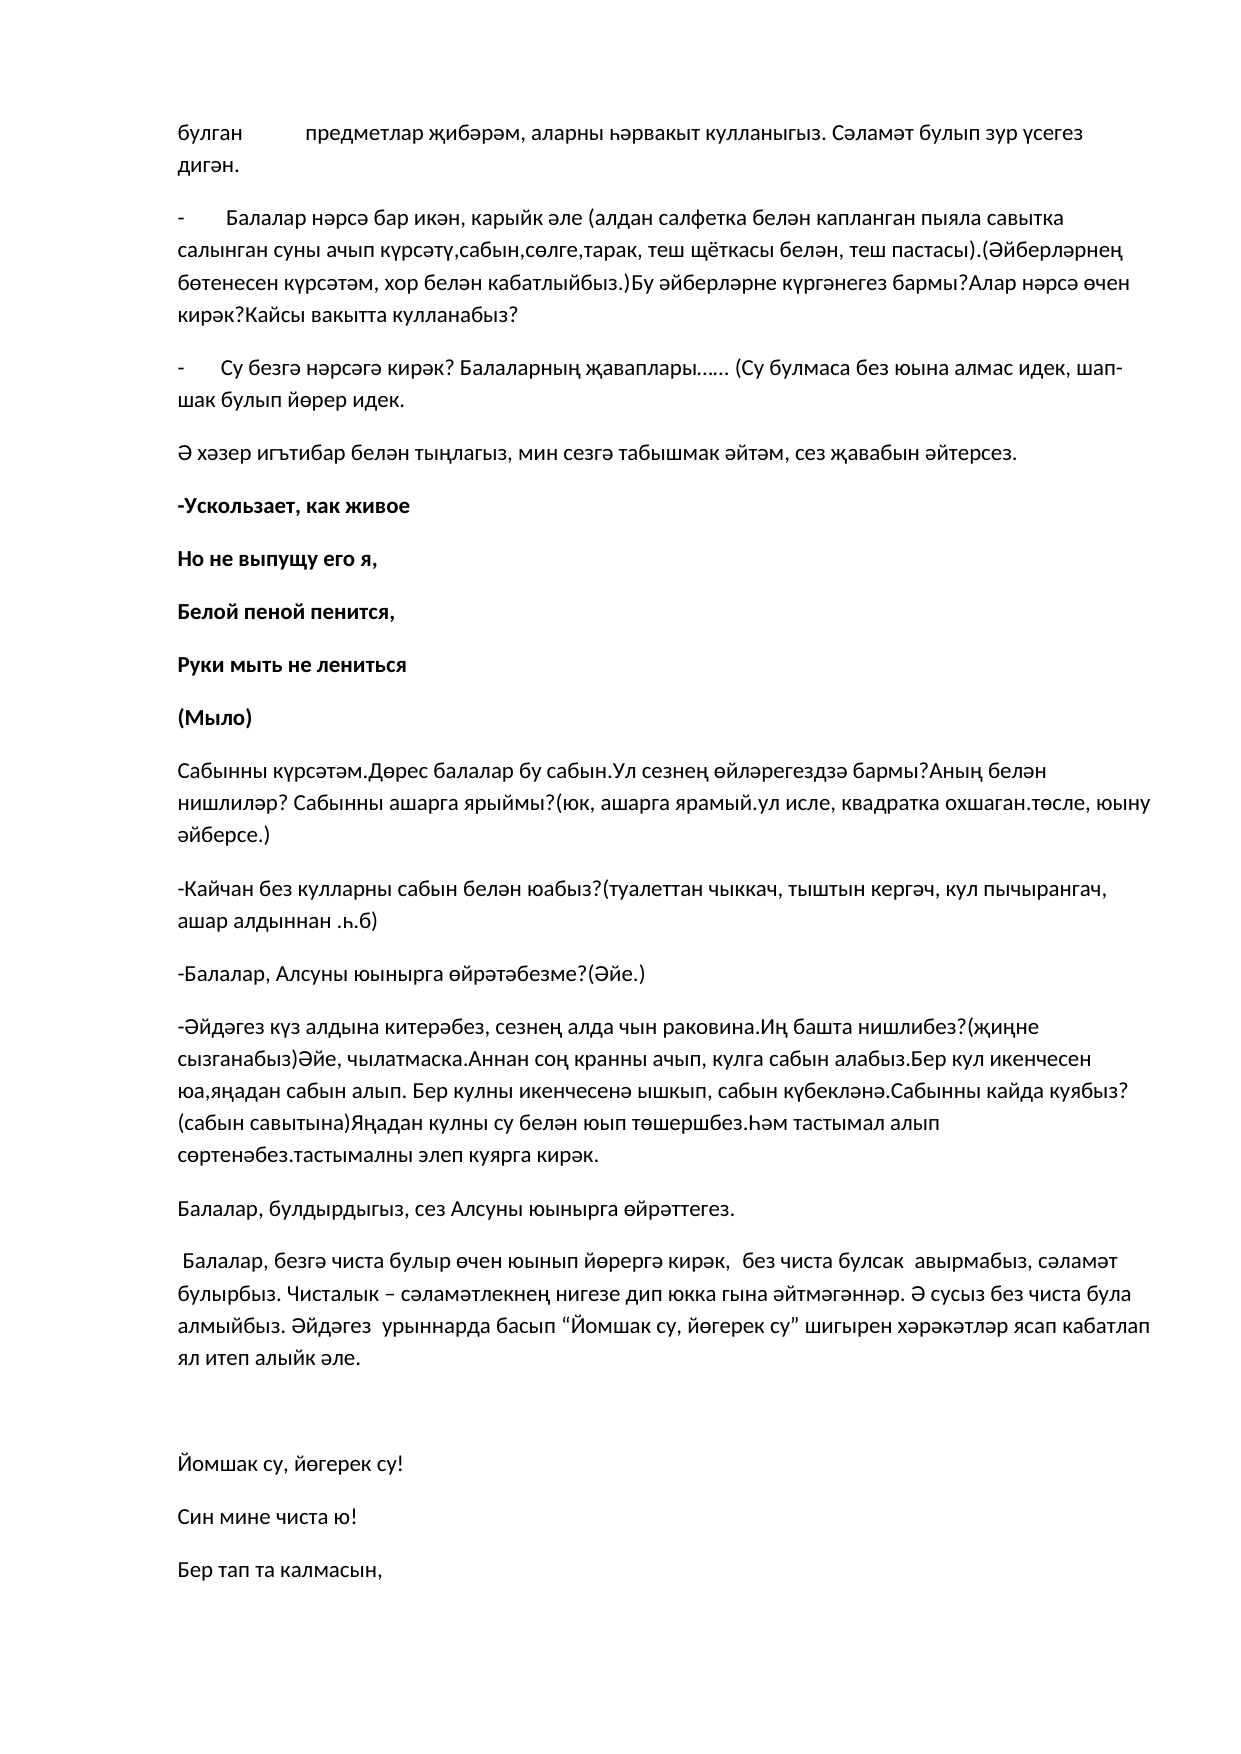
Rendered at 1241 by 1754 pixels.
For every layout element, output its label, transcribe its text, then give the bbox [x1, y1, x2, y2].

text Сабынны күрсәтәм.Дөрес балалар бу сабын.Ул сезнең өйләрегездзә бармы?Аның белән нишлиләр? Сабынны ашарга ярыймы?(юк, ашарга ярамый.ул исле, квадратка охшаган.төсле, юыну әйберсе.) [177, 756, 1152, 849]
text Син мине чиста ю! [177, 1502, 1152, 1530]
text -Балалар, Алсуны юынырга өйрәтәбезме?(Әйе.) [177, 959, 1152, 987]
text -Кайчан без кулларны сабын белән юабыз?(туалеттан чыккач, тыштын кергәч, кул пычырангач, ашар алдыннан .һ.б) [177, 874, 1152, 934]
text -Ускользает, как живое [177, 491, 1152, 519]
text Но не выпущу его я, [177, 544, 1152, 572]
text Балалар, булдырдыгыз, сез Алсуны юынырга өйрәттегез. [177, 1194, 1152, 1222]
text - Су безгә нәрсәгә кирәк? Балаларның җаваплары…… (Су булмаса без юына алмас идек, шап-шак булып йөрер идек. [177, 353, 1152, 413]
text (Мыло) [177, 703, 1152, 731]
text Белой пеной пенится, [177, 597, 1152, 625]
text Йомшак су, йөгерек су! [177, 1449, 1152, 1477]
text -Әйдәгез күз алдына китерәбез, сезнең алда чын раковина.Иң башта нишлибез?(җиңне сызганабыз)Әйе, чылатмаска.Аннан соң кранны ачып, кулга сабын алабыз.Бер кул икенчесен юа,яңадан сабын алып. Бер кулны икенчесенә ышкып, сабын күбекләнә.Сабынны кайда куябыз?(сабын савытына)Яңадан кулны су белән юып төшершбез.Һәм тастымал алып сөртенәбез.тастымалны элеп куярга кирәк. [177, 1012, 1152, 1169]
text Ә хәзер игътибар белән тыңлагыз, мин сезгә табышмак әйтәм, сез җавабын әйтерсез. [177, 438, 1152, 466]
text Бер тап та калмасын, [177, 1555, 1152, 1583]
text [177, 118, 1152, 178]
text - Балалар нәрсә бар икән, карыйк әле (алдан салфетка белән капланган пыяла савытка салынган суны ачып күрсәтү,сабын,сөлге,тарак, теш щёткасы белән, теш пастасы).(Әйберләрнең бөтенесен күрсәтәм, хор белән кабатлыйбыз.)Бу әйберләрне күргәнегез бармы?Алар нәрсә өчен кирәк?Кайсы вакытта кулланабыз? [177, 203, 1152, 328]
text Руки мыть не лениться [177, 650, 1152, 678]
text Балалар, безгә чиста булыр өчен юынып йөрергә кирәк, без чиста булсак авырмабыз, сәламәт булырбыз. Чисталык – сәламәтлекнең нигезе дип юкка гына әйтмәгәннәр. Ә сусыз без чиста була алмыйбыз. Әйдәгез урыннарда басып “Йомшак су, йөгерек су” шигырен хәрәкәтләр ясап кабатлап ял итеп алыйк әле. [177, 1247, 1152, 1371]
